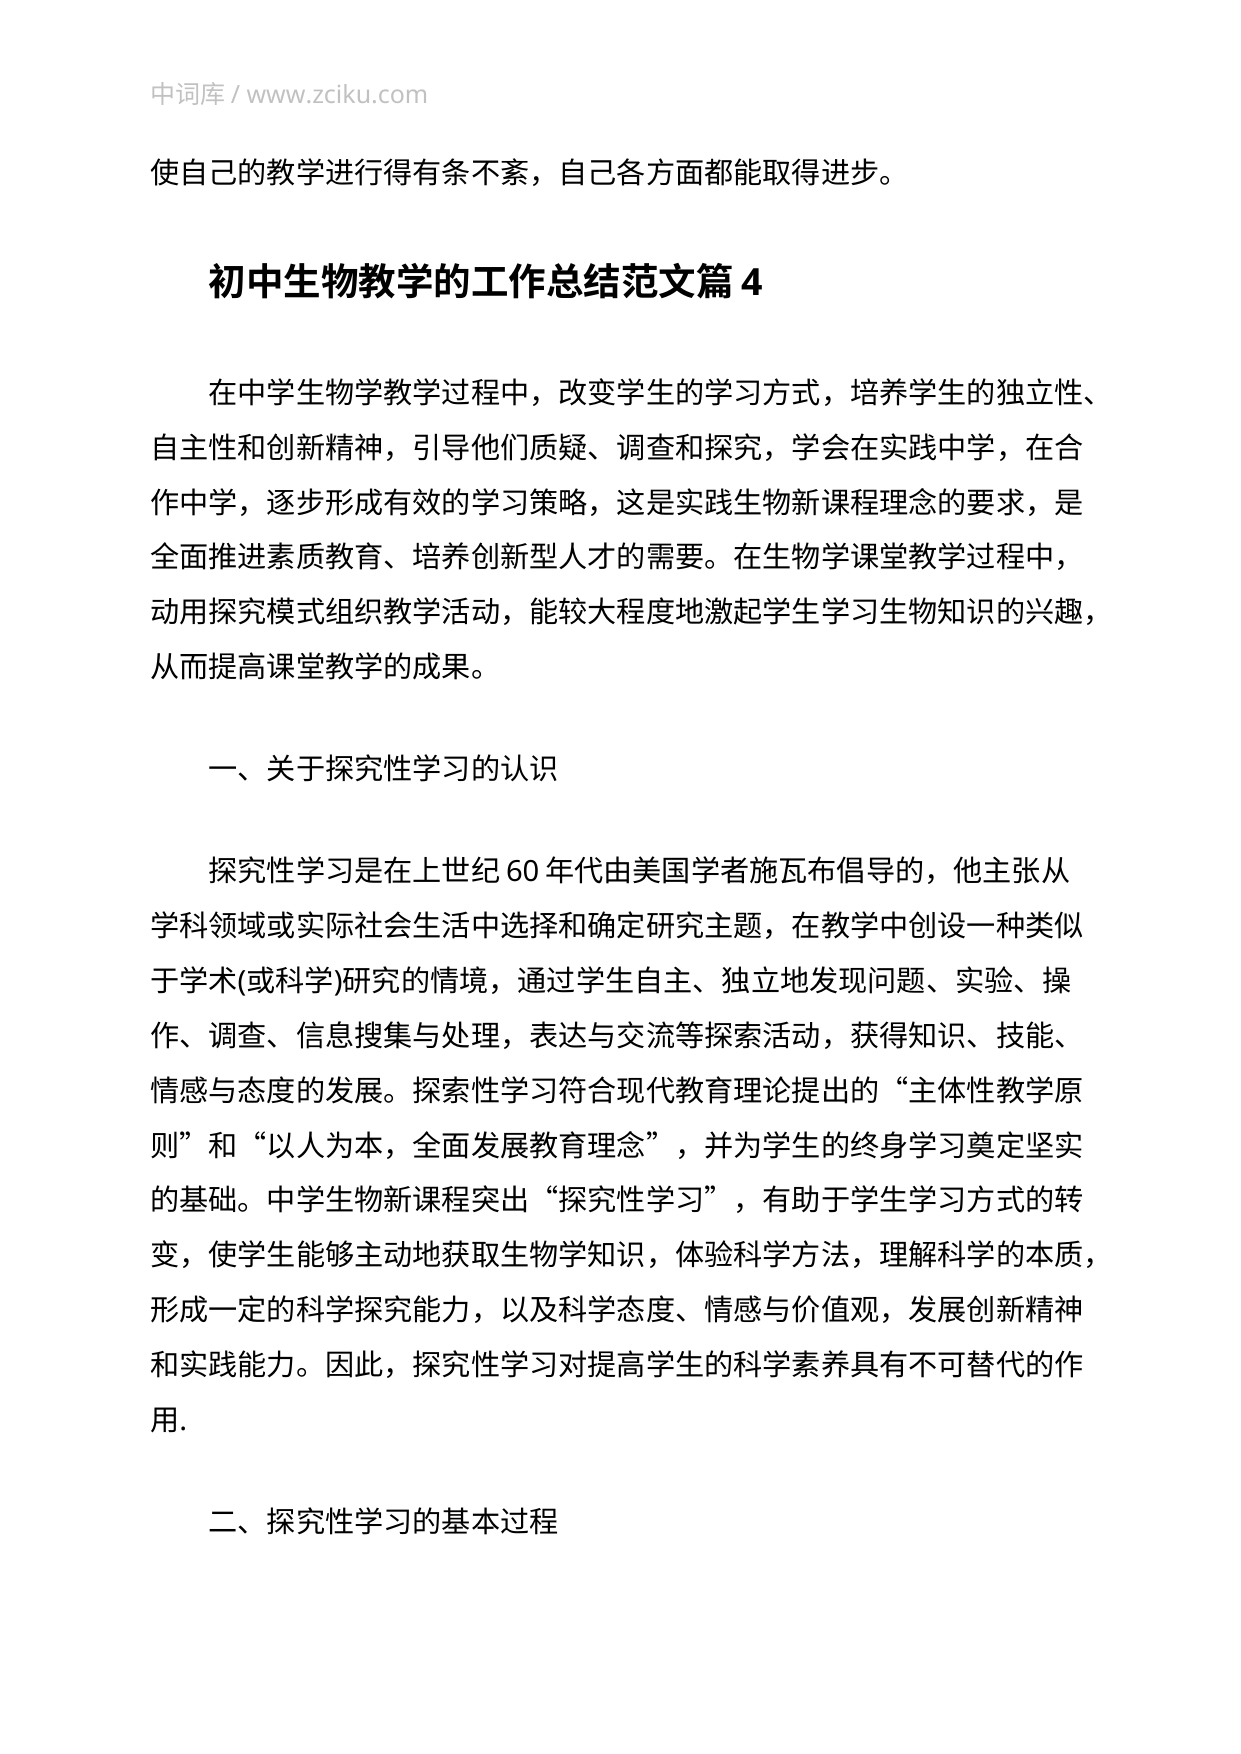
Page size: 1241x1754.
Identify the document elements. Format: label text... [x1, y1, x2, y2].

text 探究性学习是在上世纪60年代由美国学者施瓦布倡导的，他主张从学科领域或实际社会生活中选择和确定研究主题，在教学中创设一种类似于学术(或科学)研究的情境，通过学生自主、独立地发现问题、实验、操作、调查、信息搜集与处理，表达与交流等探索活动，获得知识、技能、情感与态度的发展。探索性学习符合现代教育理论提出的“主体性教学原则”和“以人为本，全面发展教育理念”，并为学生的终身学习奠定坚实的基础。中学生物新课程突出“探究性学习”，有助于学生学习方式的转变，使学生能够主动地获取生物学知识，体验科学方法，理解科学的本质，形成一定的科学探究能力，以及科学态度、情感与价值观，发展创新精神和实践能力。因此，探究性学习对提高学生的科学素养具有不可替代的作用. [150, 847, 1090, 1439]
text 初中生物教学的工作总结范文篇4 [150, 252, 1090, 306]
text 一、关于探究性学习的认识 [150, 746, 1090, 788]
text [150, 150, 1090, 192]
text 二、探究性学习的基本过程 [150, 1498, 1090, 1541]
text 在中学生物学教学过程中，改变学生的学习方式，培养学生的独立性、自主性和创新精神，引导他们质疑、调查和探究，学会在实践中学，在合作中学，逐步形成有效的学习策略，这是实践生物新课程理念的要求，是全面推进素质教育、培养创新型人才的需要。在生物学课堂教学过程中，动用探究模式组织教学活动，能较大程度地激起学生学习生物知识的兴趣，从而提高课堂教学的成果。 [150, 369, 1090, 686]
